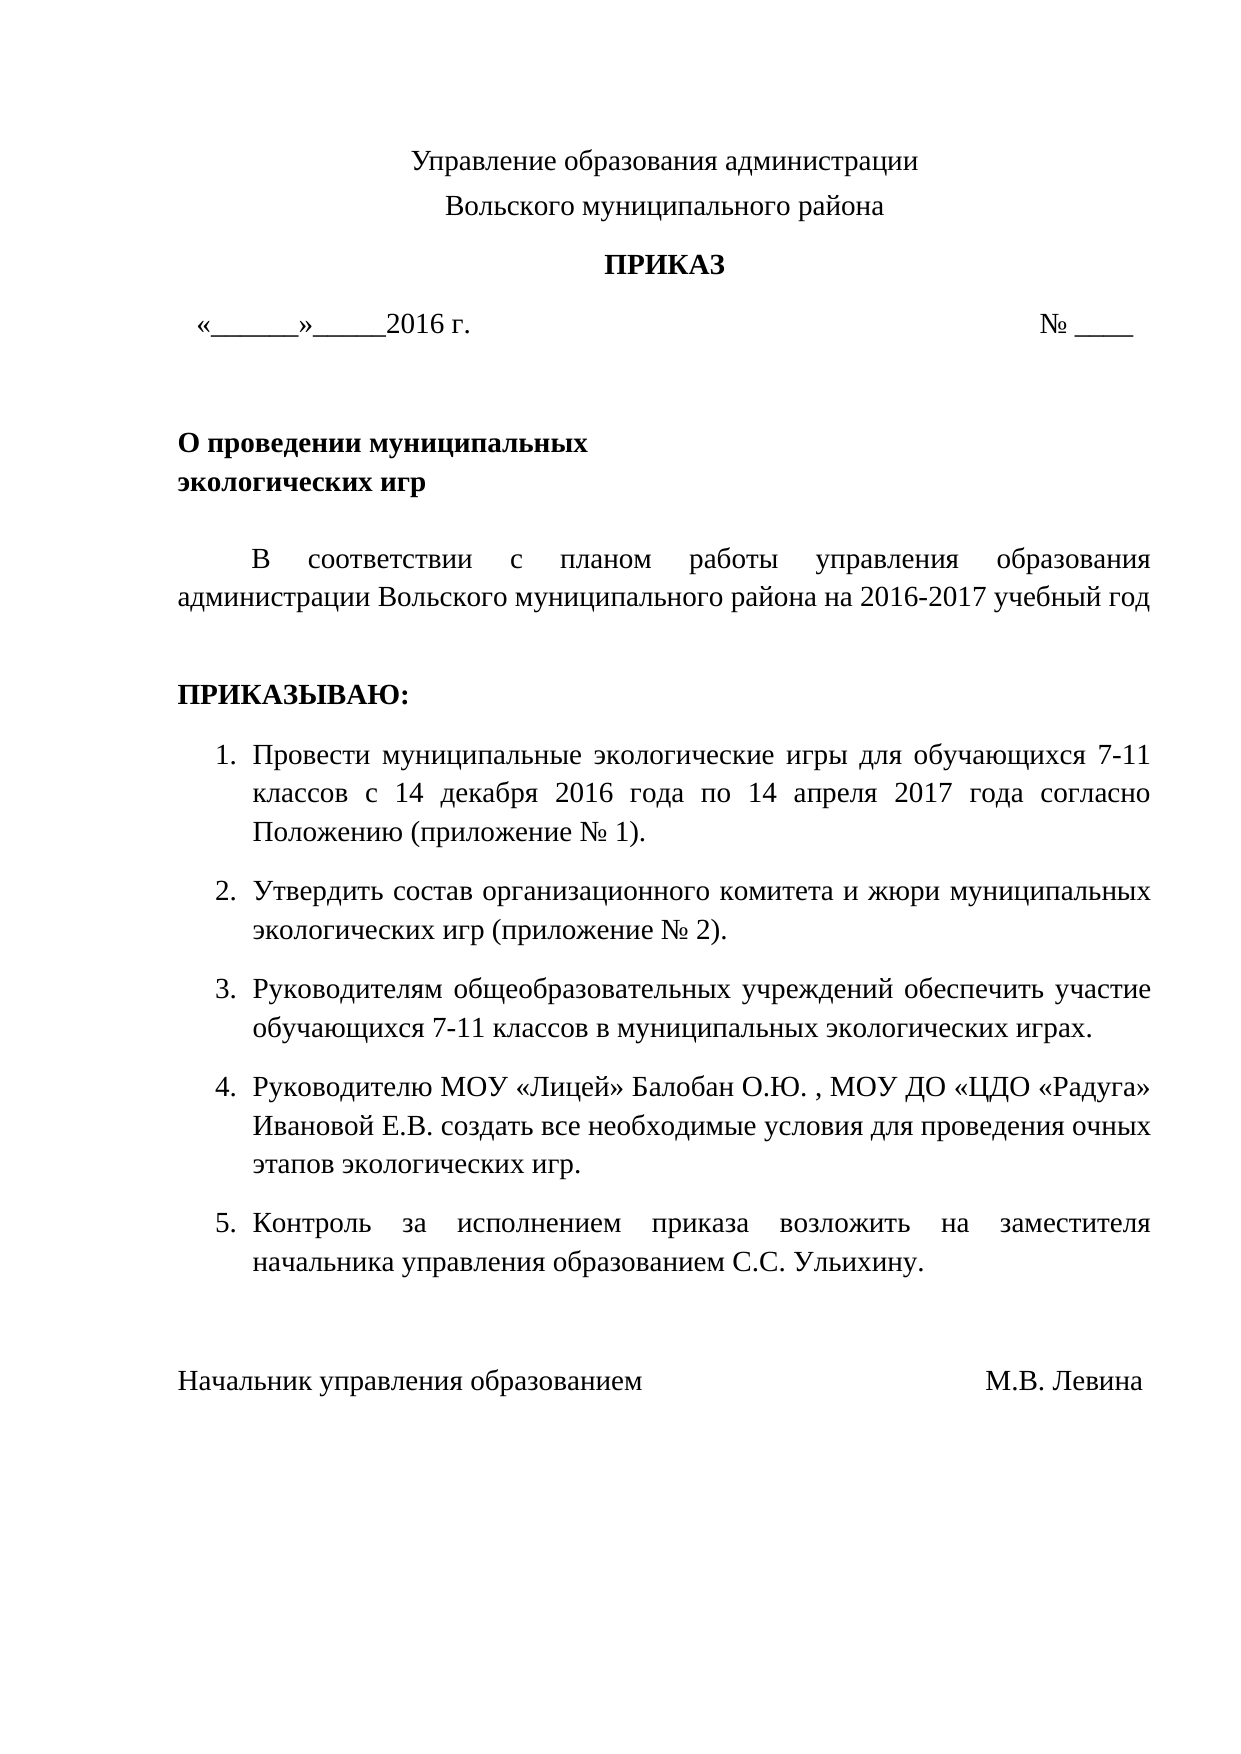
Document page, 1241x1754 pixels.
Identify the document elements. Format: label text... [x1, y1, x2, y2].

text ПРИКАЗ [177, 247, 1152, 281]
text В соответствии с планом работы управления образования администрации Вольского муниципального района на 2016-2017 учебный год [177, 541, 1152, 613]
text Вольского муниципального района [177, 188, 1152, 221]
list Провести муниципальные экологические игры для обучающихся 7-11 классов с 14 декабря 2016 года по 14 апреля 2017 года согласно Положению (приложение № 1). [215, 737, 1152, 847]
text Начальник управления образованием М.В. Левина [177, 1363, 1152, 1396]
list Руководителю МОУ «Лицей» Балобан О.Ю. , МОУ ДО «ЦДО «Радуга» Ивановой Е.В. создать все необходимые условия для проведения очных этапов экологических игр. [215, 1069, 1152, 1180]
list Утвердить состав организационного комитета и жюри муниципальных экологических игр (приложение № 2). [215, 873, 1152, 945]
text ПРИКАЗЫВАЮ: [177, 677, 1152, 711]
list Руководителям общеобразовательных учреждений обеспечить участие обучающихся 7-11 классов в муниципальных экологических играх. [215, 971, 1152, 1043]
title Управление образования администрации [177, 143, 1152, 177]
list Контроль за исполнением приказа возложить на заместителя начальника управления образованием С.С. Ульихину. [215, 1206, 1152, 1278]
text «______»_____2016 г. № ____ [177, 307, 1152, 340]
text О проведении муниципальных экологических игр [177, 425, 1152, 497]
